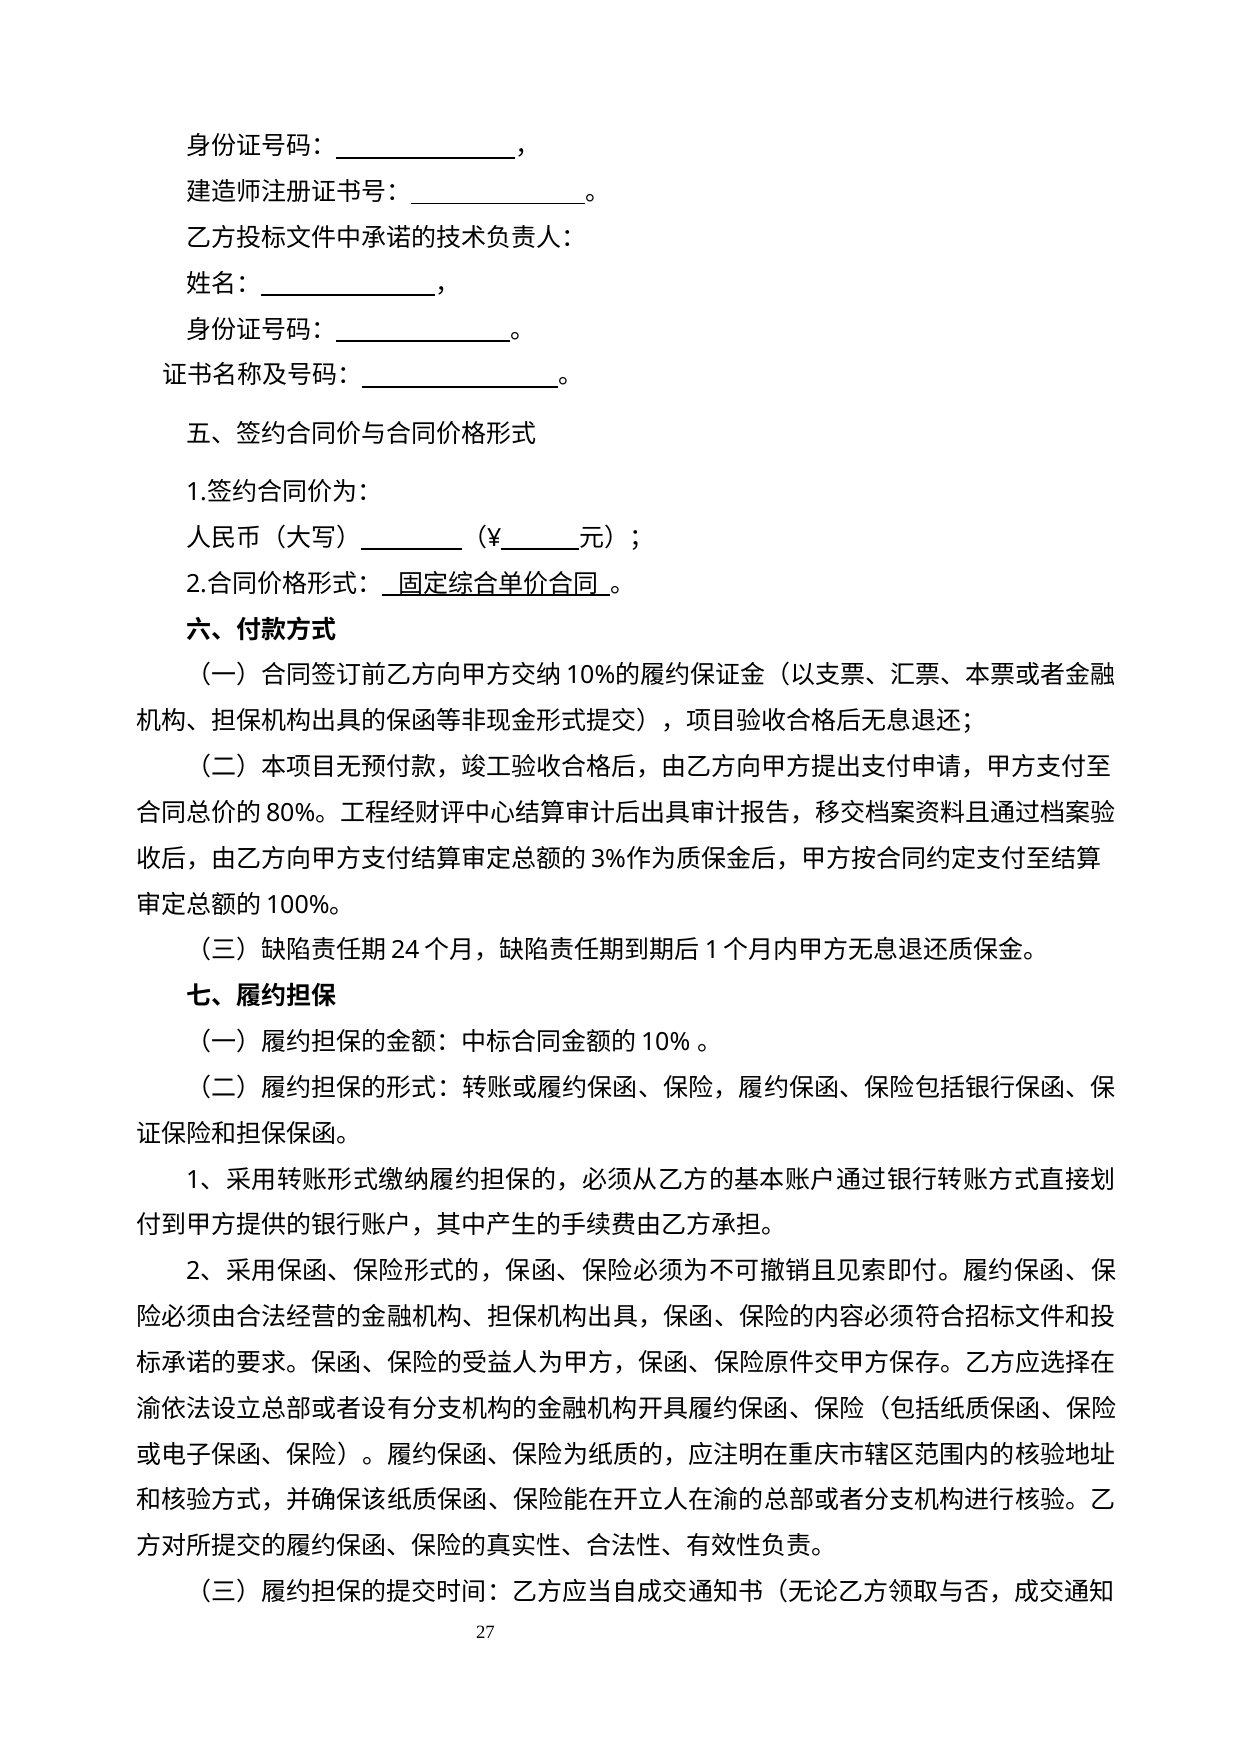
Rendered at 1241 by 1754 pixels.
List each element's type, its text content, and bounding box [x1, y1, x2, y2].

text （一）履约担保的金额：中标合同金额的10% 。 [136, 1014, 1116, 1060]
text 七、履约担保 [136, 968, 1116, 1014]
subtitle 五、签约合同价与合同价格形式 [136, 406, 1116, 451]
text 六、付款方式 [136, 601, 1116, 647]
text 人民币（大写） （¥ 元）； [136, 510, 1116, 556]
text 身份证号码： 。 [136, 301, 1116, 347]
text （二）履约担保的形式：转账或履约保函、保险，履约保函、保险包括银行保函、保证保险和担保保函。 [136, 1060, 1116, 1151]
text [136, 1564, 1116, 1610]
text 1.签约合同价为： [136, 464, 1116, 510]
text 建造师注册证书号： 。 [136, 164, 1116, 210]
text （一）合同签订前乙方向甲方交纳10%的履约保证金（以支票、汇票、本票或者金融机构、担保机构出具的保函等非现金形式提交），项目验收合格后无息退还； [136, 647, 1116, 739]
text 2.合同价格形式： 固定综合单价合同 。 [136, 556, 1116, 601]
text 2、采用保函、保险形式的，保函、保险必须为不可撤销且见索即付。履约保函、保险必须由合法经营的金融机构、担保机构出具，保函、保险的内容必须符合招标文件和投标承诺的要求。保函、保险的受益人为甲方，保函、保险原件交甲方保存。乙方应选择在渝依法设立总部或者设有分支机构的金融机构开具履约保函、保险（包括纸质保函、保险或电子保函、保险）。履约保函、保险为纸质的，应注明在重庆市辖区范围内的核验地址和核验方式，并确保该纸质保函、保险能在开立人在渝的总部或者分支机构进行核验。乙方对所提交的履约保函、保险的真实性、合法性、有效性负责。 [136, 1243, 1116, 1564]
text （三）缺陷责任期24个月，缺陷责任期到期后1个月内甲方无息退还质保金。 [136, 922, 1116, 968]
text （二）本项目无预付款，竣工验收合格后，由乙方向甲方提出支付申请，甲方支付至合同总价的80%。工程经财评中心结算审计后出具审计报告，移交档案资料且通过档案验收后，由乙方向甲方支付结算审定总额的3%作为质保金后，甲方按合同约定支付至结算审定总额的100%。 [136, 739, 1116, 922]
text 姓名： ， [136, 256, 1116, 301]
text 1、采用转账形式缴纳履约担保的，必须从乙方的基本账户通过银行转账方式直接划付到甲方提供的银行账户，其中产生的手续费由乙方承担。 [136, 1151, 1116, 1243]
text 证书名称及号码： 。 [136, 347, 1116, 393]
text 身份证号码： ， [136, 118, 1116, 164]
text 乙方投标文件中承诺的技术负责人： [136, 210, 1116, 256]
